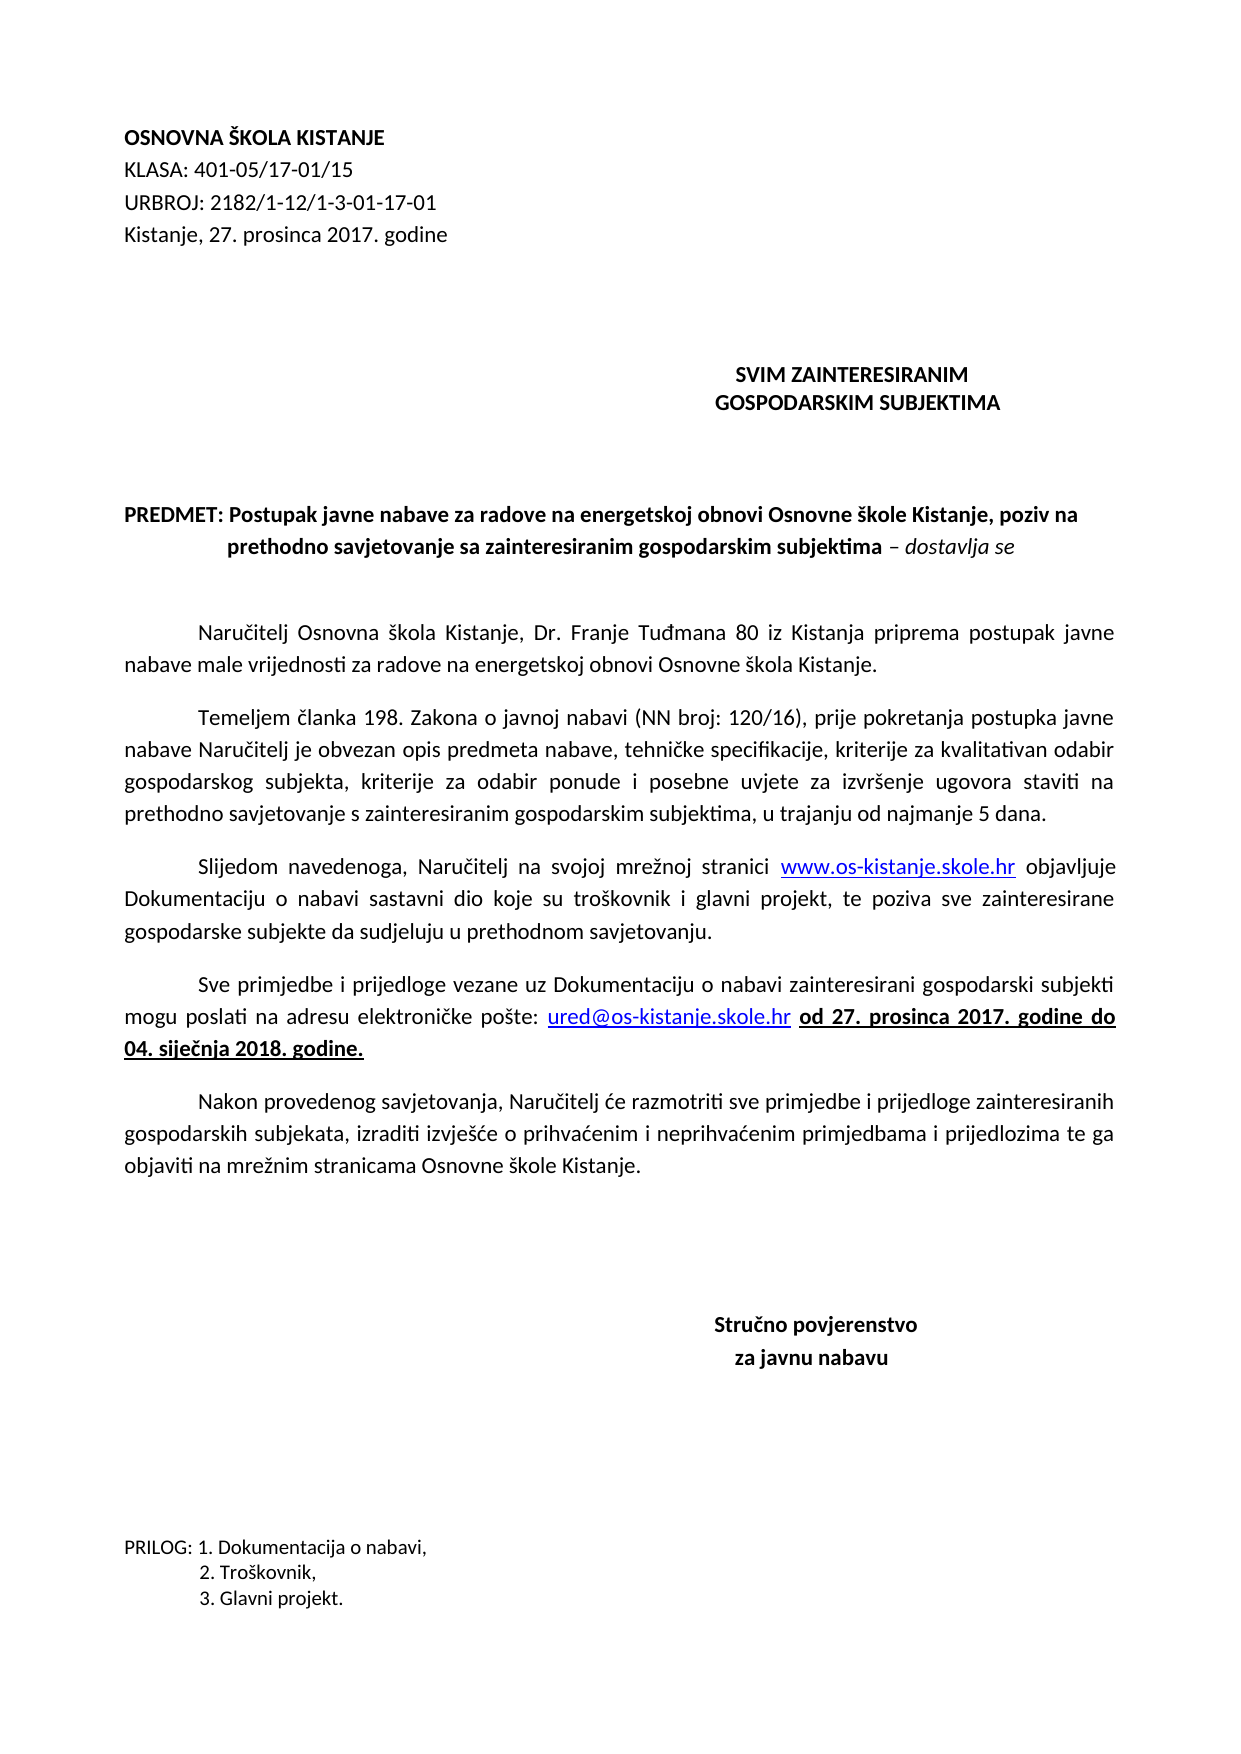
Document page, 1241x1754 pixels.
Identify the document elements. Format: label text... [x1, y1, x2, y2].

text PREDMET: Postupak javne nabave za radove na energetskoj obnovi Osnovne škole Kistanje, poziv na [124, 500, 1116, 528]
text Stručno povjerenstvo [124, 1311, 1116, 1339]
text GOSPODARSKIM SUBJEKTIMA [714, 388, 1116, 416]
text Nakon provedenog savjetovanja, Naručitelj će razmotriti sve primjedbe i prijedloge zainteresiranih gospodarskih subjekata, izraditi izvješće o prihvaćenim i neprihvaćenim primjedbama i prijedlozima te ga objaviti na mrežnim stranicama Osnovne škole Kistanje. [124, 1087, 1116, 1179]
text 3. Glavni projekt. [124, 1585, 1116, 1610]
text SVIM ZAINTERESIRANIM [714, 360, 1116, 388]
text Slijedom navedenoga, Naručitelj na svojoj mrežnoj stranici www.os-kistanje.skole.hr objavljuje Dokumentaciju o nabavi sastavni dio koje su troškovnik i glavni projekt, te poziva sve zainteresirane gospodarske subjekte da sudjeluju u prethodnom savjetovanju. [124, 852, 1116, 945]
text KLASA: 401-05/17-01/15 [124, 156, 1116, 184]
text prethodno savjetovanje sa zainteresiranim gospodarskim subjektima – dostavlja se [124, 532, 1116, 560]
text PRILOG: 1. Dokumentacija o nabavi, [124, 1534, 1116, 1559]
text Temeljem članka 198. Zakona o javnoj nabavi (NN broj: 120/16), prije pokretanja postupka javne nabave Naručitelj je obvezan opis predmeta nabave, tehničke specifikacije, kriterije za kvalitativan odabir gospodarskog subjekta, kriterije za odabir ponude i posebne uvjete za izvršenje ugovora staviti na prethodno savjetovanje s zainteresiranim gospodarskim subjektima, u trajanju od najmanje 5 dana. [124, 703, 1116, 827]
text Kistanje, 27. prosinca 2017. godine [124, 220, 1116, 248]
text URBROJ: 2182/1-12/1-3-01-17-01 [124, 188, 1116, 216]
text Naručitelj Osnovna škola Kistanje, Dr. Franje Tuđmana 80 iz Kistanja priprema postupak javne nabave male vrijednosti za radove na energetskoj obnovi Osnovne škola Kistanje. [124, 618, 1116, 678]
text 2. Troškovnik, [124, 1559, 1116, 1585]
text OSNOVNA ŠKOLA KISTANJE [124, 123, 1116, 151]
text Sve primjedbe i prijedloge vezane uz Dokumentaciju o nabavi zainteresirani gospodarski subjekti mogu poslati na adresu elektroničke pošte: ured@os-kistanje.skole.hr od 27. prosinca 2017. godine do 04. siječnja 2018. godine. [124, 970, 1116, 1062]
text za javnu nabavu [640, 1343, 1116, 1371]
